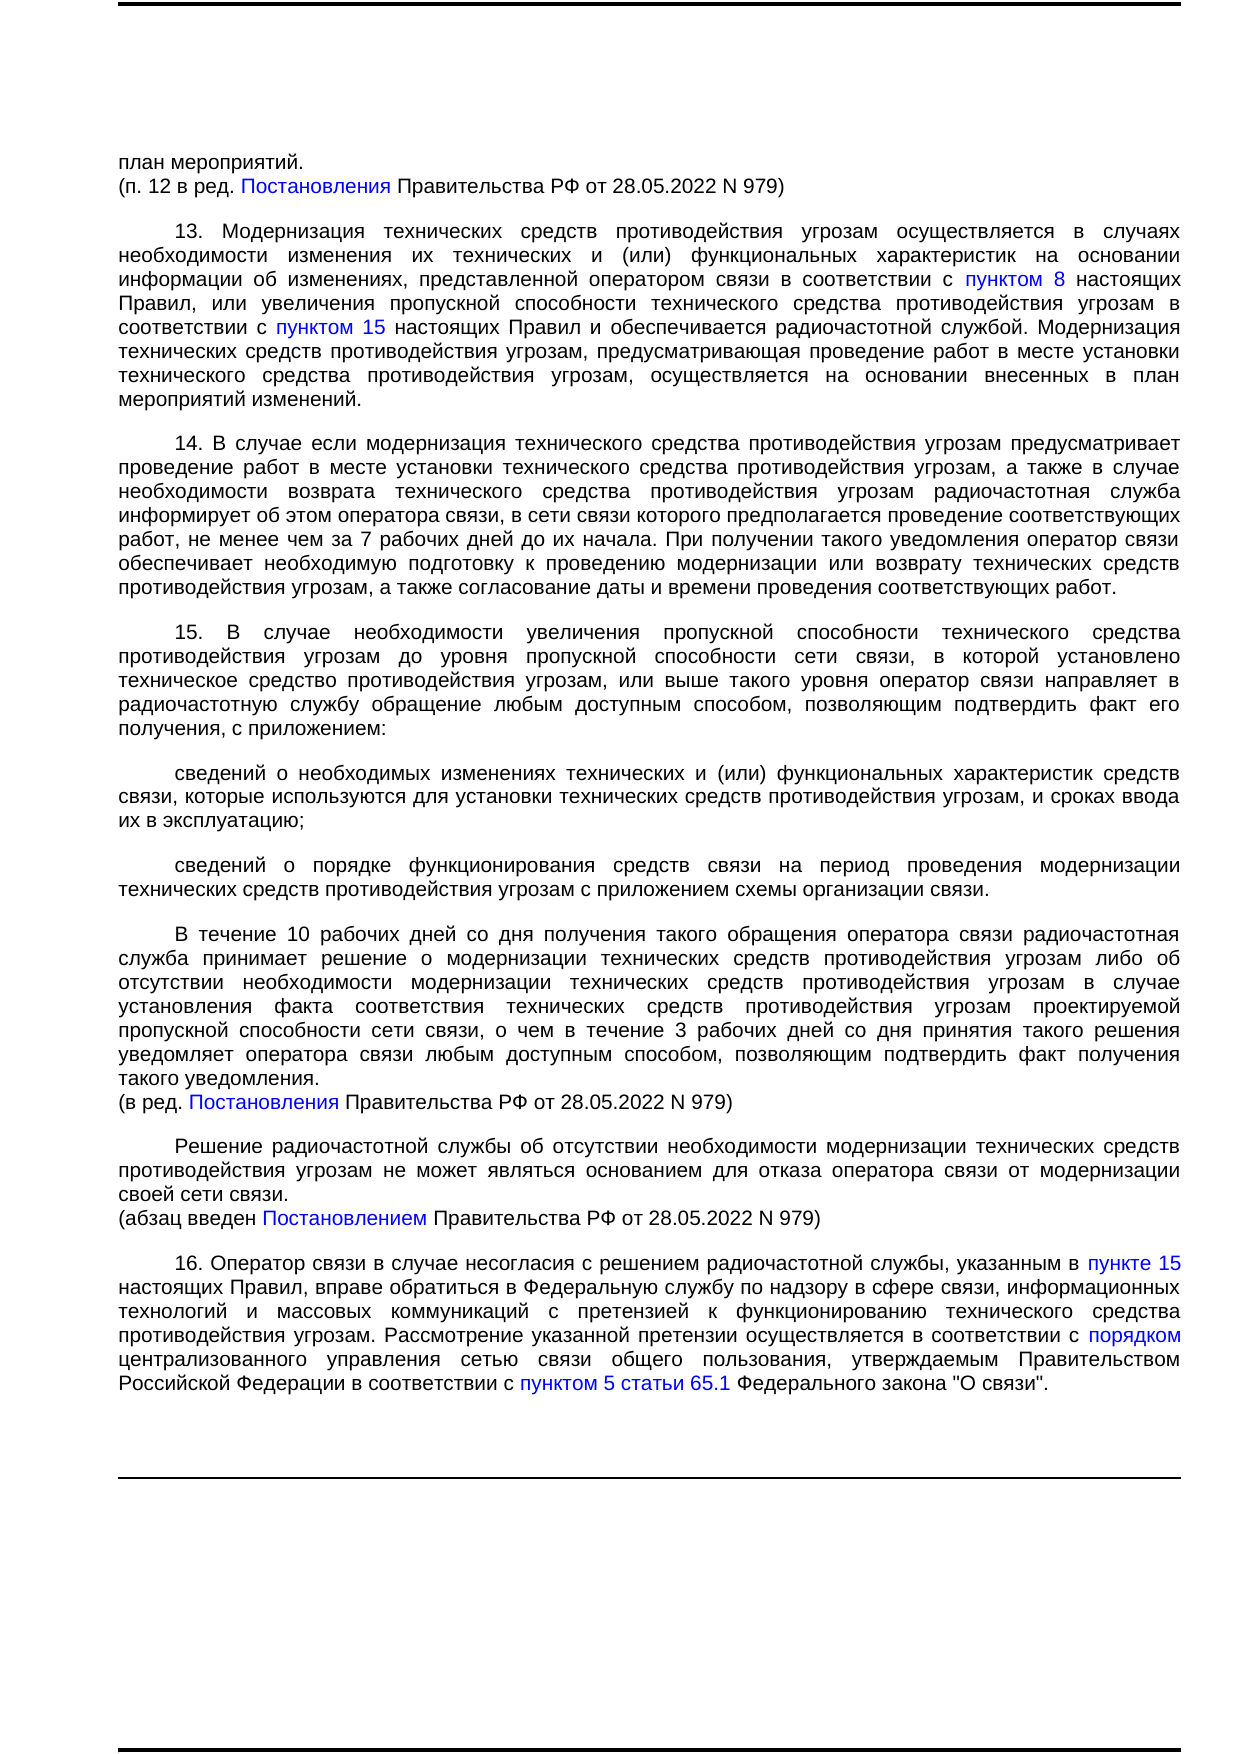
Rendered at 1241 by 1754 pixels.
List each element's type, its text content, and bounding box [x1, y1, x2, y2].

text В течение 10 рабочих дней со дня получения такого обращения оператора связи радиочастотная служба принимает решение о модернизации технических средств противодействия угрозам либо об отсутствии необходимости модернизации технических средств противодействия угрозам в случае установления факта соответствия технических средств противодействия угрозам проектируемой пропускной способности сети связи, о чем в течение 3 рабочих дней со дня принятия такого решения уведомляет оператора связи любым доступным способом, позволяющим подтвердить факт получения такого уведомления. [118, 922, 1181, 1089]
text Решение радиочастотной службы об отсутствии необходимости модернизации технических средств противодействия угрозам не может являться основанием для отказа оператора связи от модернизации своей сети связи. [118, 1134, 1181, 1206]
text (в ред. Постановления Правительства РФ от 28.05.2022 N 979) [118, 1089, 1181, 1113]
text 13. Модернизация технических средств противодействия угрозам осуществляется в случаях необходимости изменения их технических и (или) функциональных характеристик на основании информации об изменениях, представленной оператором связи в соответствии с пунктом 8 настоящих Правил, или увеличения пропускной способности технического средства противодействия угрозам в соответствии с пунктом 15 настоящих Правил и обеспечивается радиочастотной службой. Модернизация технических средств противодействия угрозам, предусматривающая проведение работ в месте установки технического средства противодействия угрозам, осуществляется на основании внесенных в план мероприятий изменений. [118, 219, 1181, 410]
text сведений о порядке функционирования средств связи на период проведения модернизации технических средств противодействия угрозам с приложением схемы организации связи. [118, 853, 1181, 901]
text (абзац введен Постановлением Правительства РФ от 28.05.2022 N 979) [118, 1206, 1181, 1230]
text сведений о необходимых изменениях технических и (или) функциональных характеристик средств связи, которые используются для установки технических средств противодействия угрозам, и сроках ввода их в эксплуатацию; [118, 760, 1181, 832]
text 14. В случае если модернизация технического средства противодействия угрозам предусматривает проведение работ в месте установки технического средства противодействия угрозам, а также в случае необходимости возврата технического средства противодействия угрозам радиочастотная служба информирует об этом оператора связи, в сети связи которого предполагается проведение соответствующих работ, не менее чем за 7 рабочих дней до их начала. При получении такого уведомления оператор связи обеспечивает необходимую подготовку к проведению модернизации или возврату технических средств противодействия угрозам, а также согласование даты и времени проведения соответствующих работ. [118, 431, 1181, 599]
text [118, 150, 1181, 174]
text 15. В случае необходимости увеличения пропускной способности технического средства противодействия угрозам до уровня пропускной способности сети связи, в которой установлено техническое средство противодействия угрозам, или выше такого уровня оператор связи направляет в радиочастотную службу обращение любым доступным способом, позволяющим подтвердить факт его получения, с приложением: [118, 620, 1181, 739]
text 16. Оператор связи в случае несогласия с решением радиочастотной службы, указанным в пункте 15 настоящих Правил, вправе обратиться в Федеральную службу по надзору в сфере связи, информационных технологий и массовых коммуникаций с претензией к функционированию технического средства противодействия угрозам. Рассмотрение указанной претензии осуществляется в соответствии с порядком централизованного управления сетью связи общего пользования, утверждаемым Правительством Российской Федерации в соответствии с пунктом 5 статьи 65.1 Федерального закона "О связи". [118, 1251, 1181, 1395]
text (п. 12 в ред. Постановления Правительства РФ от 28.05.2022 N 979) [118, 174, 1181, 198]
